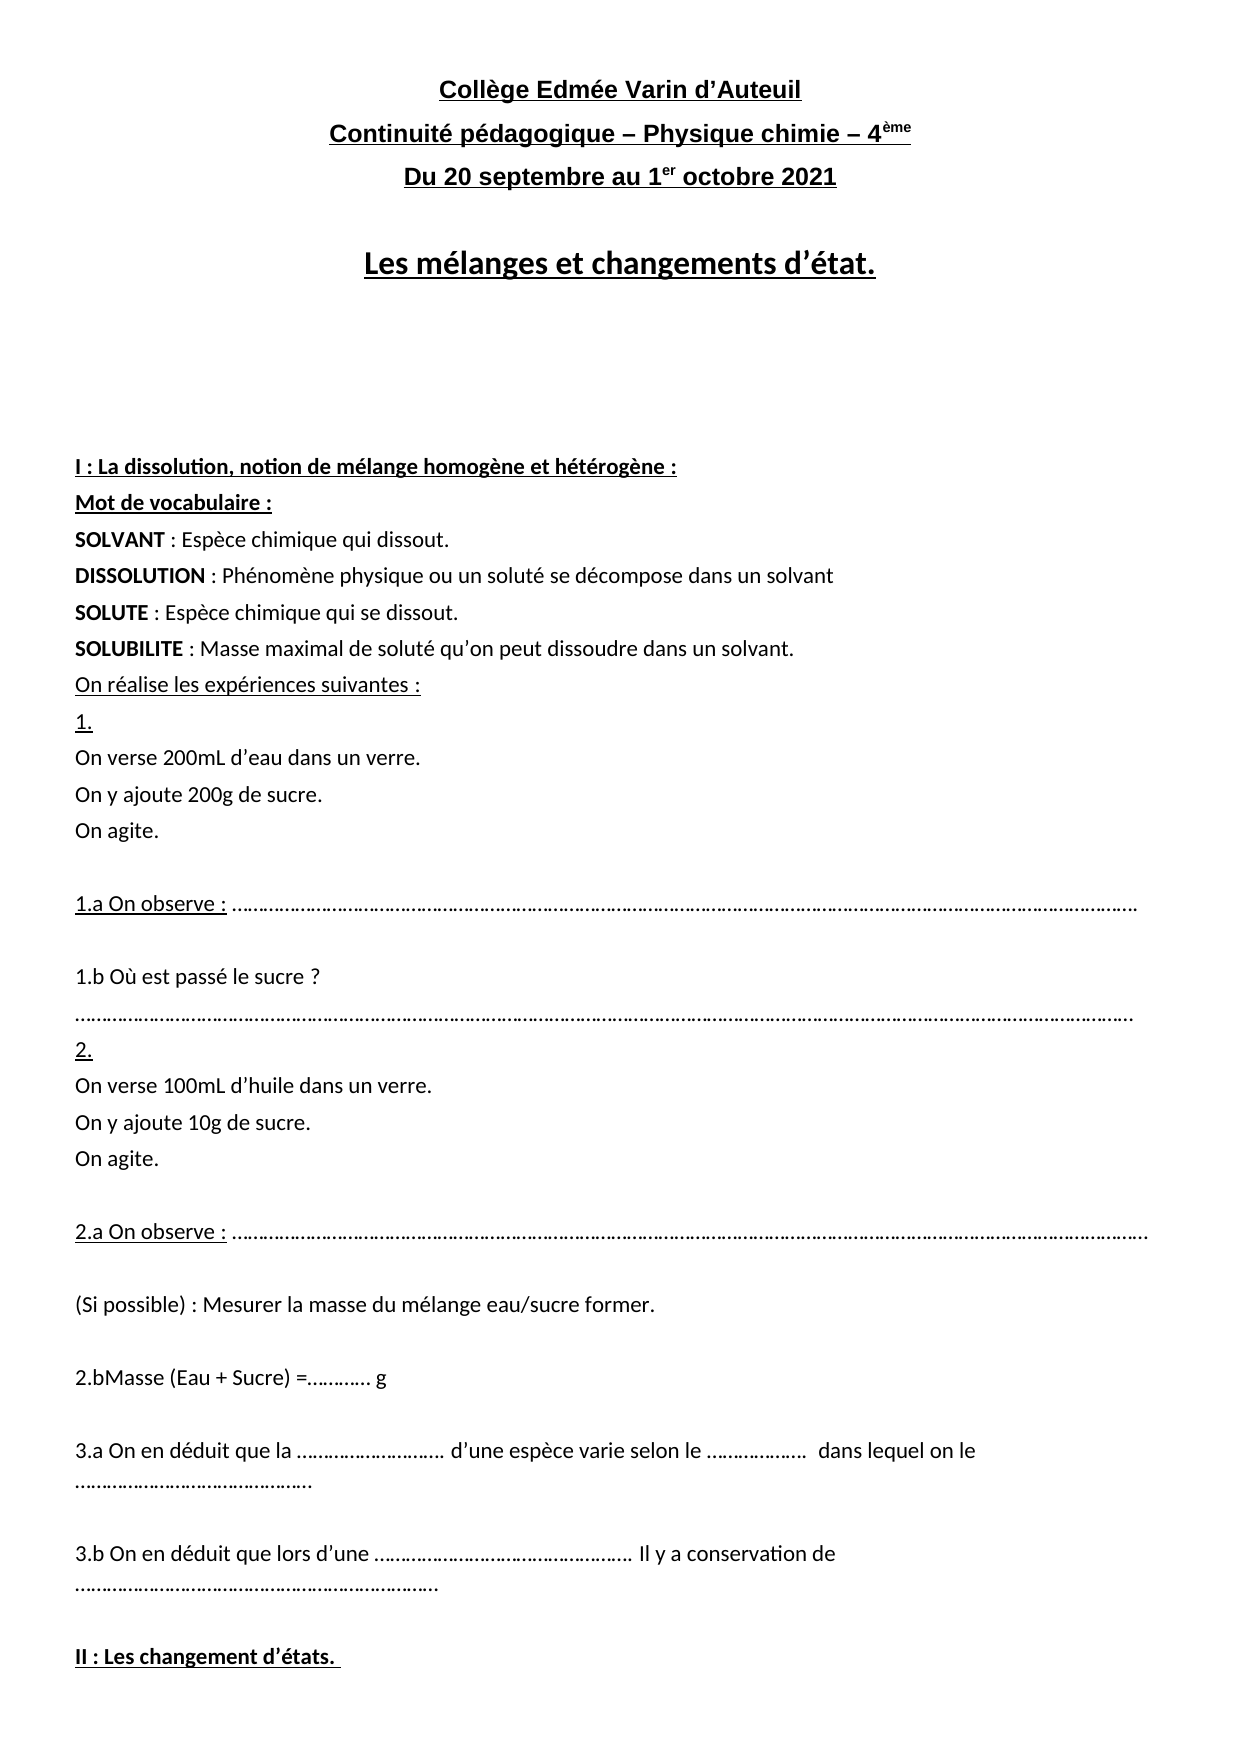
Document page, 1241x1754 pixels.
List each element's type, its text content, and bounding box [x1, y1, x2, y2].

text 1. [75, 707, 1165, 735]
text 2.bMasse (Eau + Sucre) =………… g [75, 1363, 1165, 1391]
text 1.b Où est passé le sucre ? [75, 962, 1165, 990]
text SOLVANT : Espèce chimique qui dissout. [75, 525, 1165, 553]
text Les mélanges et changements d’état. [75, 242, 1165, 283]
text Continuité pédagogique – Physique chimie – 4ème [75, 118, 1165, 147]
text On agite. [75, 816, 1165, 844]
text Mot de vocabulaire : [75, 488, 1165, 516]
text On agite. [75, 1144, 1165, 1173]
text 1.a On observe : ………………………………………………………………………………………………………………………………………………………. [75, 889, 1165, 917]
text DISSOLUTION : Phénomène physique ou un soluté se décompose dans un solvant [75, 561, 1165, 589]
text On réalise les expériences suivantes : [75, 671, 1165, 699]
text 2.a On observe : ………………………………………………………………………………………………………………………………………………………… [75, 1217, 1165, 1246]
text SOLUBILITE : Masse maximal de soluté qu’on peut dissoudre dans un solvant. [75, 634, 1165, 662]
text Collège Edmée Varin d’Auteuil [75, 75, 1165, 104]
text 2. [75, 1035, 1165, 1063]
text 3.a On en déduit que la ………………………. d’une espèce varie selon le ………………. dans lequel on le ……………………………………… [75, 1436, 1165, 1494]
text I : La dissolution, notion de mélange homogène et hétérogène : [75, 452, 1165, 480]
text II : Les changement d’états. [75, 1642, 1165, 1671]
text Du 20 septembre au 1er octobre 2021 [75, 162, 1165, 191]
text On y ajoute 200g de sucre. [75, 780, 1165, 808]
text SOLUTE : Espèce chimique qui se dissout. [75, 598, 1165, 626]
text ………………………………………………………………………………………………………………………………………………………………………………… [75, 999, 1165, 1027]
text (Si possible) : Mesurer la masse du mélange eau/sucre former. [75, 1290, 1165, 1318]
text On verse 200mL d’eau dans un verre. [75, 743, 1165, 772]
text On y ajoute 10g de sucre. [75, 1108, 1165, 1136]
text On verse 100mL d’huile dans un verre. [75, 1072, 1165, 1100]
text 3.b On en déduit que lors d’une …………………………………………. Il y a conservation de …………………………………………………………… [75, 1539, 1165, 1598]
